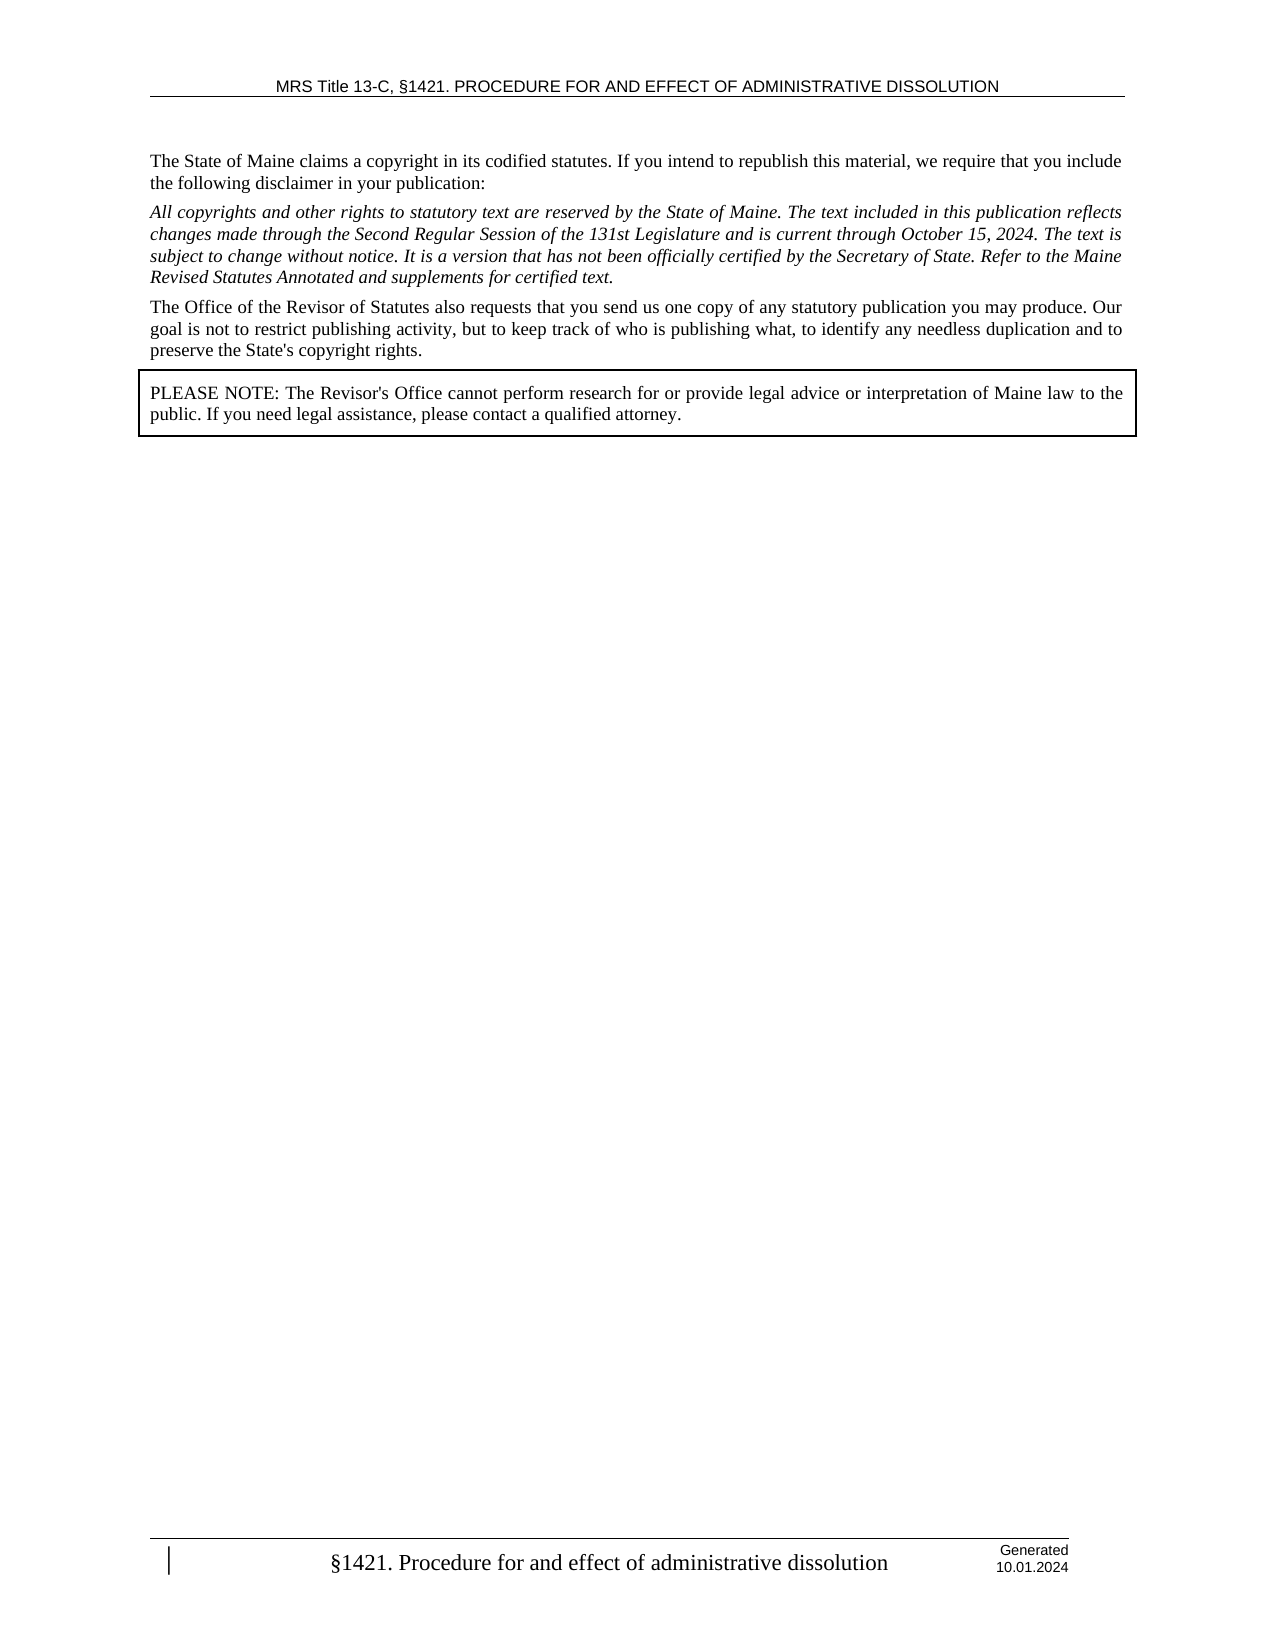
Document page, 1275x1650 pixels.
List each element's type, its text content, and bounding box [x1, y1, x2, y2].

text The Office of the Revisor of Statutes also requests that you send us one copy of any statutory publication you may produce. Our goal is not to restrict publishing activity, but to keep track of who is publishing what, to identify any needless duplication and to preserve the State's copyright rights. [150, 296, 1125, 361]
text The State of Maine claims a copyright in its codified statutes. If you intend to republish this material, we require that you include the following disclaimer in your publication: [150, 150, 1125, 193]
text All copyrights and other rights to statutory text are reserved by the State of Maine. The text included in this publication reflects changes made through the Second Regular Session of the 131st Legislature and is current through October 15, 2024 . The text is subject to change without notice. It is a version that has not been officially certified by the Secretary of State. Refer to the Maine Revised Statutes Annotated and supplements for certified text. [150, 201, 1125, 288]
text PLEASE NOTE: The Revisor's Office cannot perform research for or provide legal advice or interpretation of Maine law to the public. If you need legal assistance, please contact a qualified attorney. [140, 371, 1135, 435]
